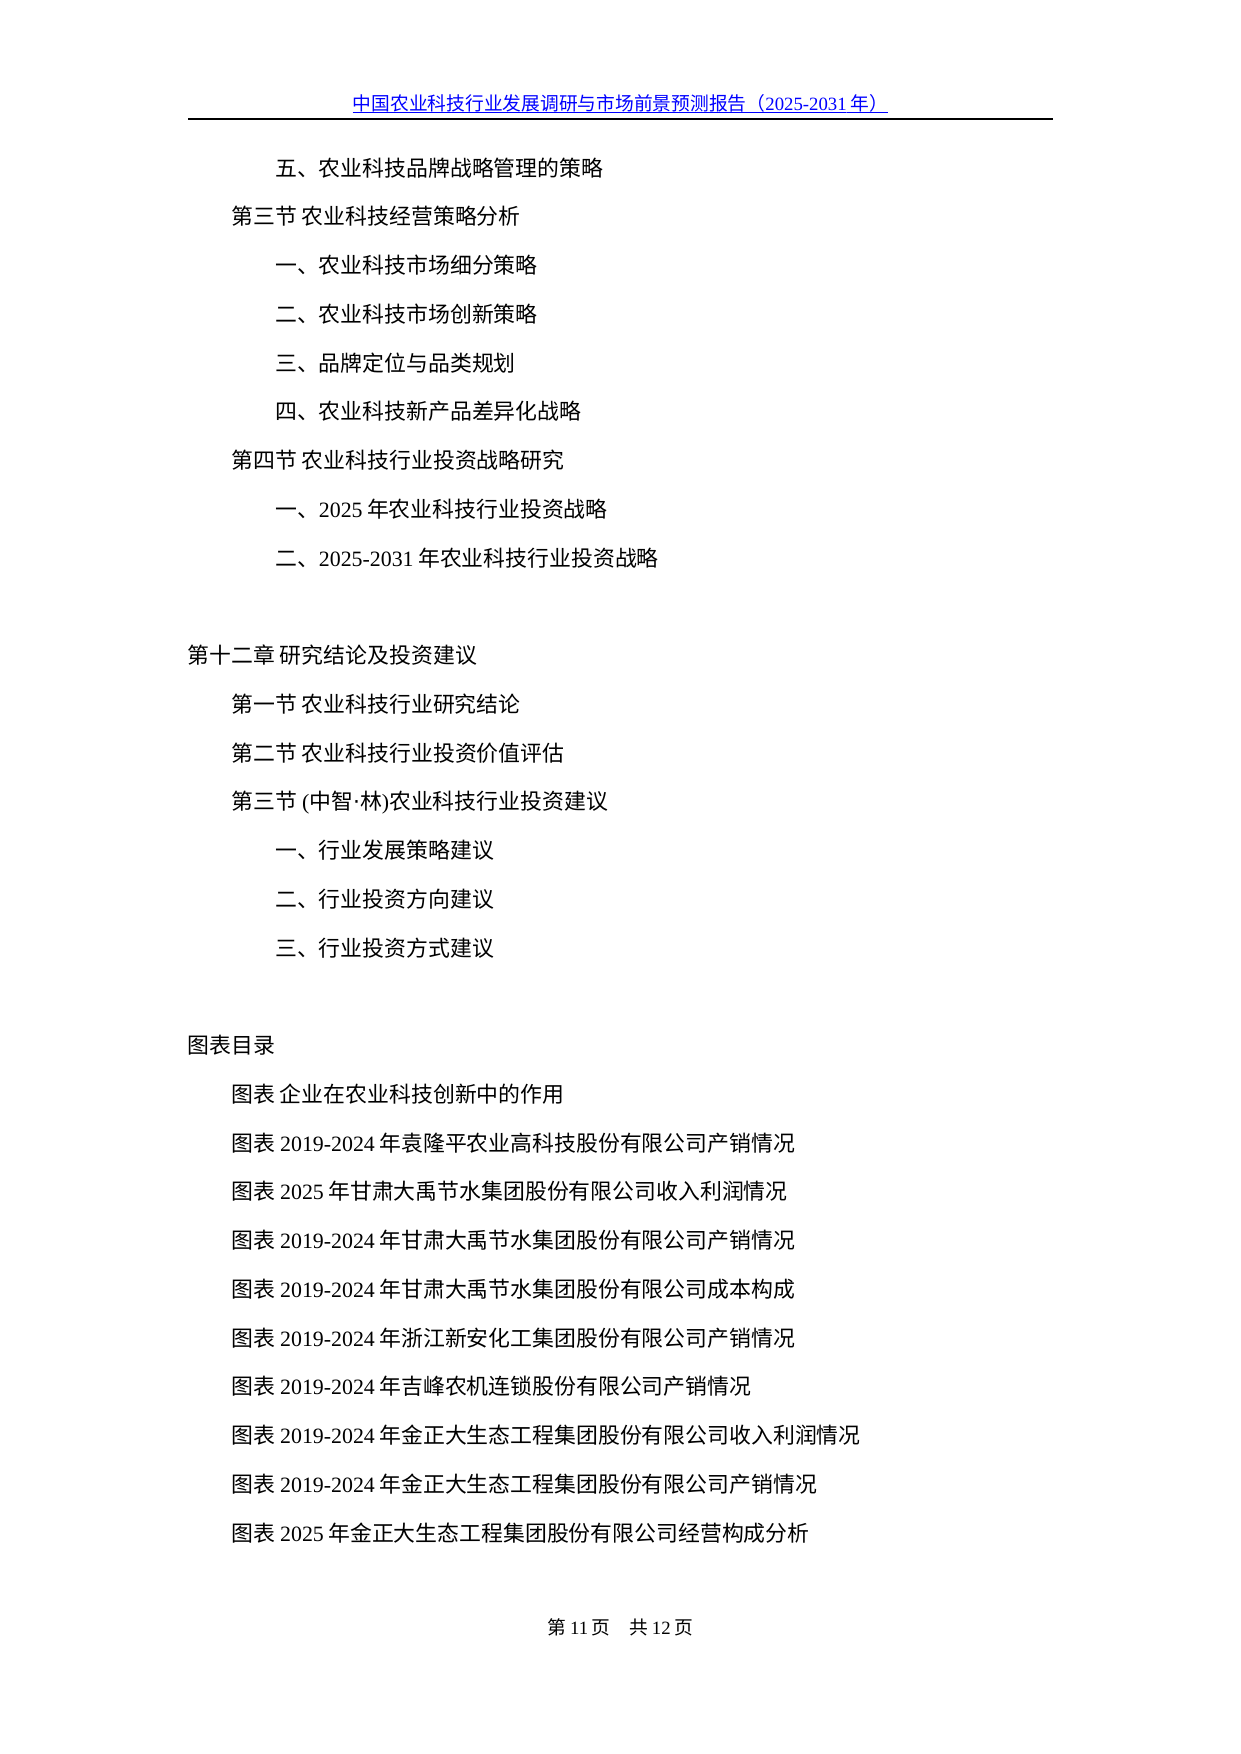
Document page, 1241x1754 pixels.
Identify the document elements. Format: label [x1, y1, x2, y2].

text [187, 150, 1053, 1548]
